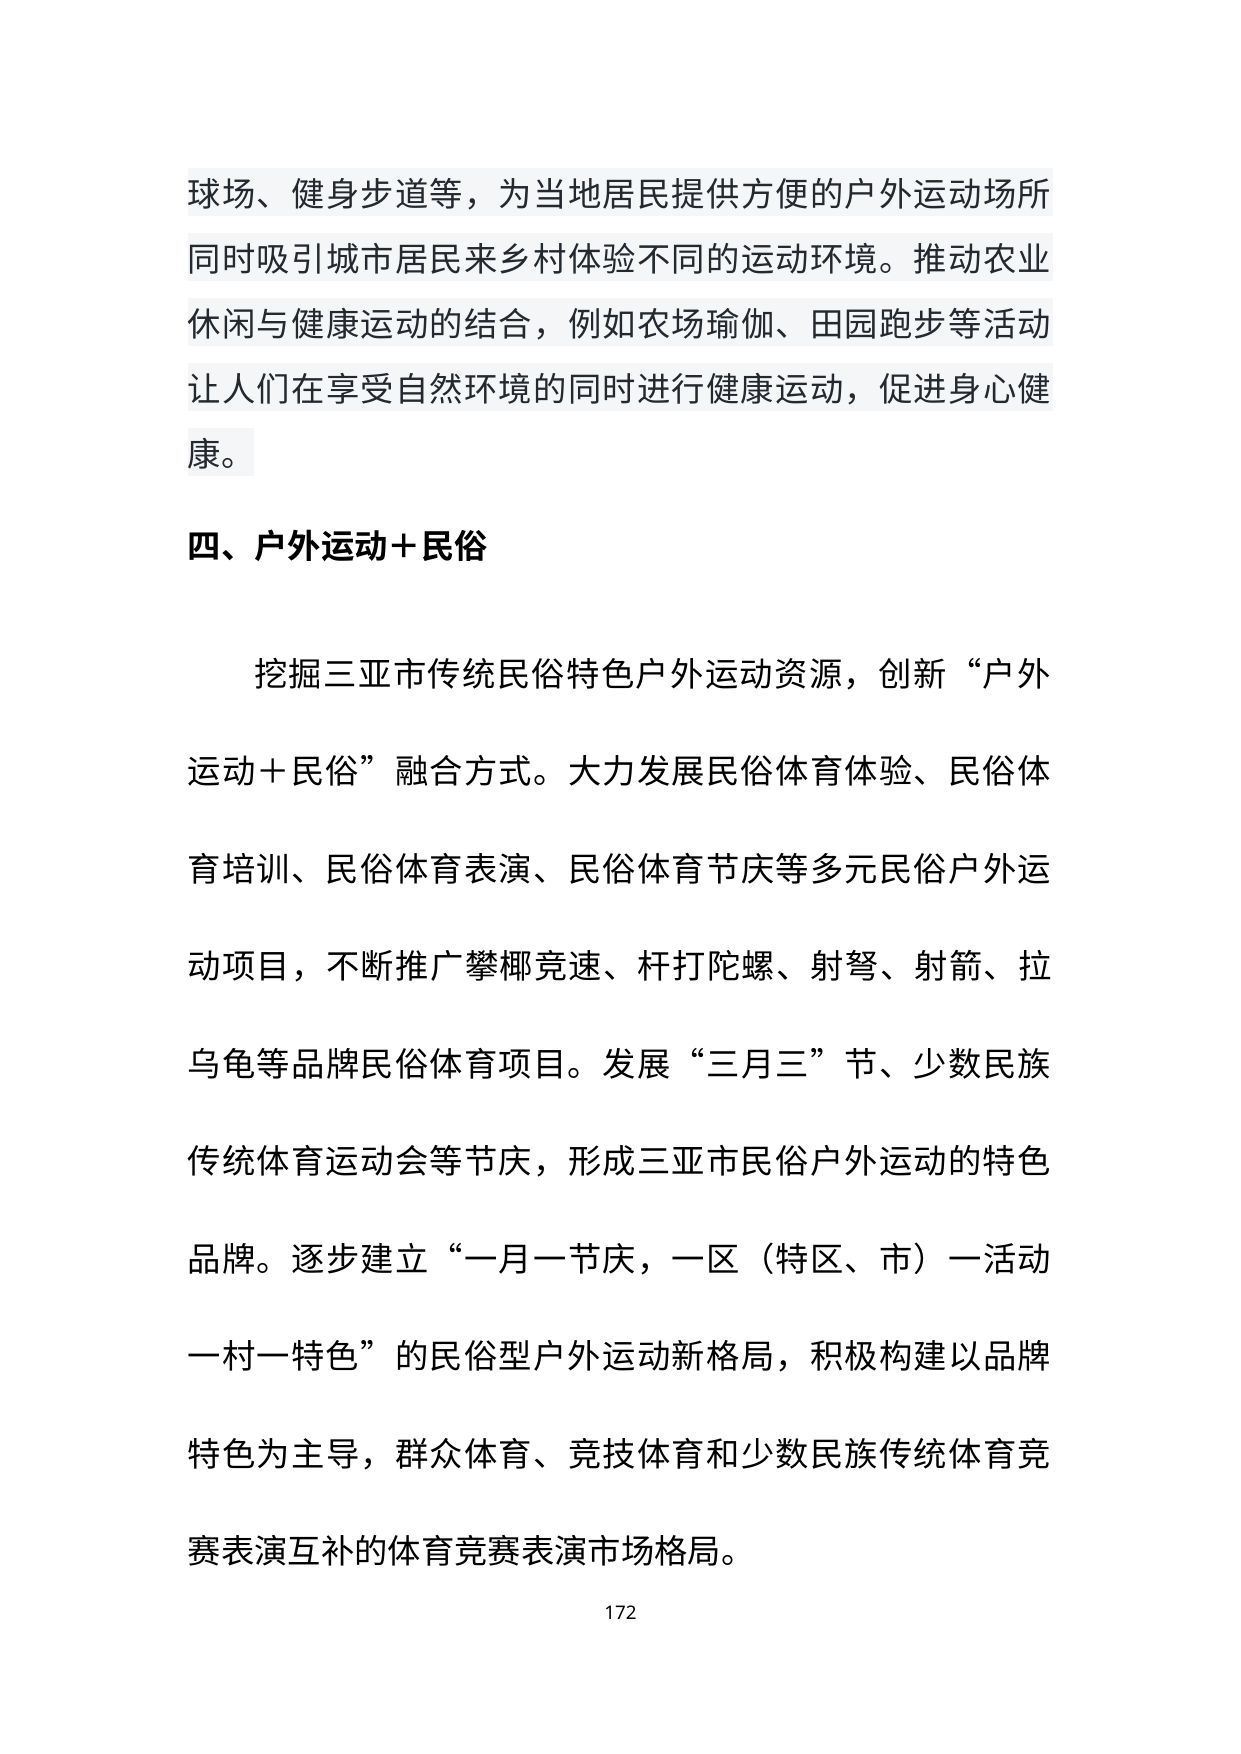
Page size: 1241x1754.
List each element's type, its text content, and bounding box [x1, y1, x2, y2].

subtitle 四、户外运动＋民俗 [187, 512, 1053, 577]
text 挖掘三亚市传统民俗特色户外运动资源，创新“户外运动＋民俗”融合方式。大力发展民俗体育体验、民俗体育培训、民俗体育表演、民俗体育节庆等多元民俗户外运动项目攀椰竞速、杆打陀螺、射弩、射箭、拉乌龟等品牌民俗体育项目。发展“三月三”节、少数民族传统体育运动会等节庆，形成三亚市民俗户外运动的特色品牌。逐步建立“一月一节庆，一区（特区、市）一活动，一村一特色”的民俗型户外运动新格局，积极构建以品牌特色为主导，群众体育、竞技体育和少数民族传统体育竞赛表演互补的体育竞赛表演市场格局。 [187, 639, 1053, 1582]
